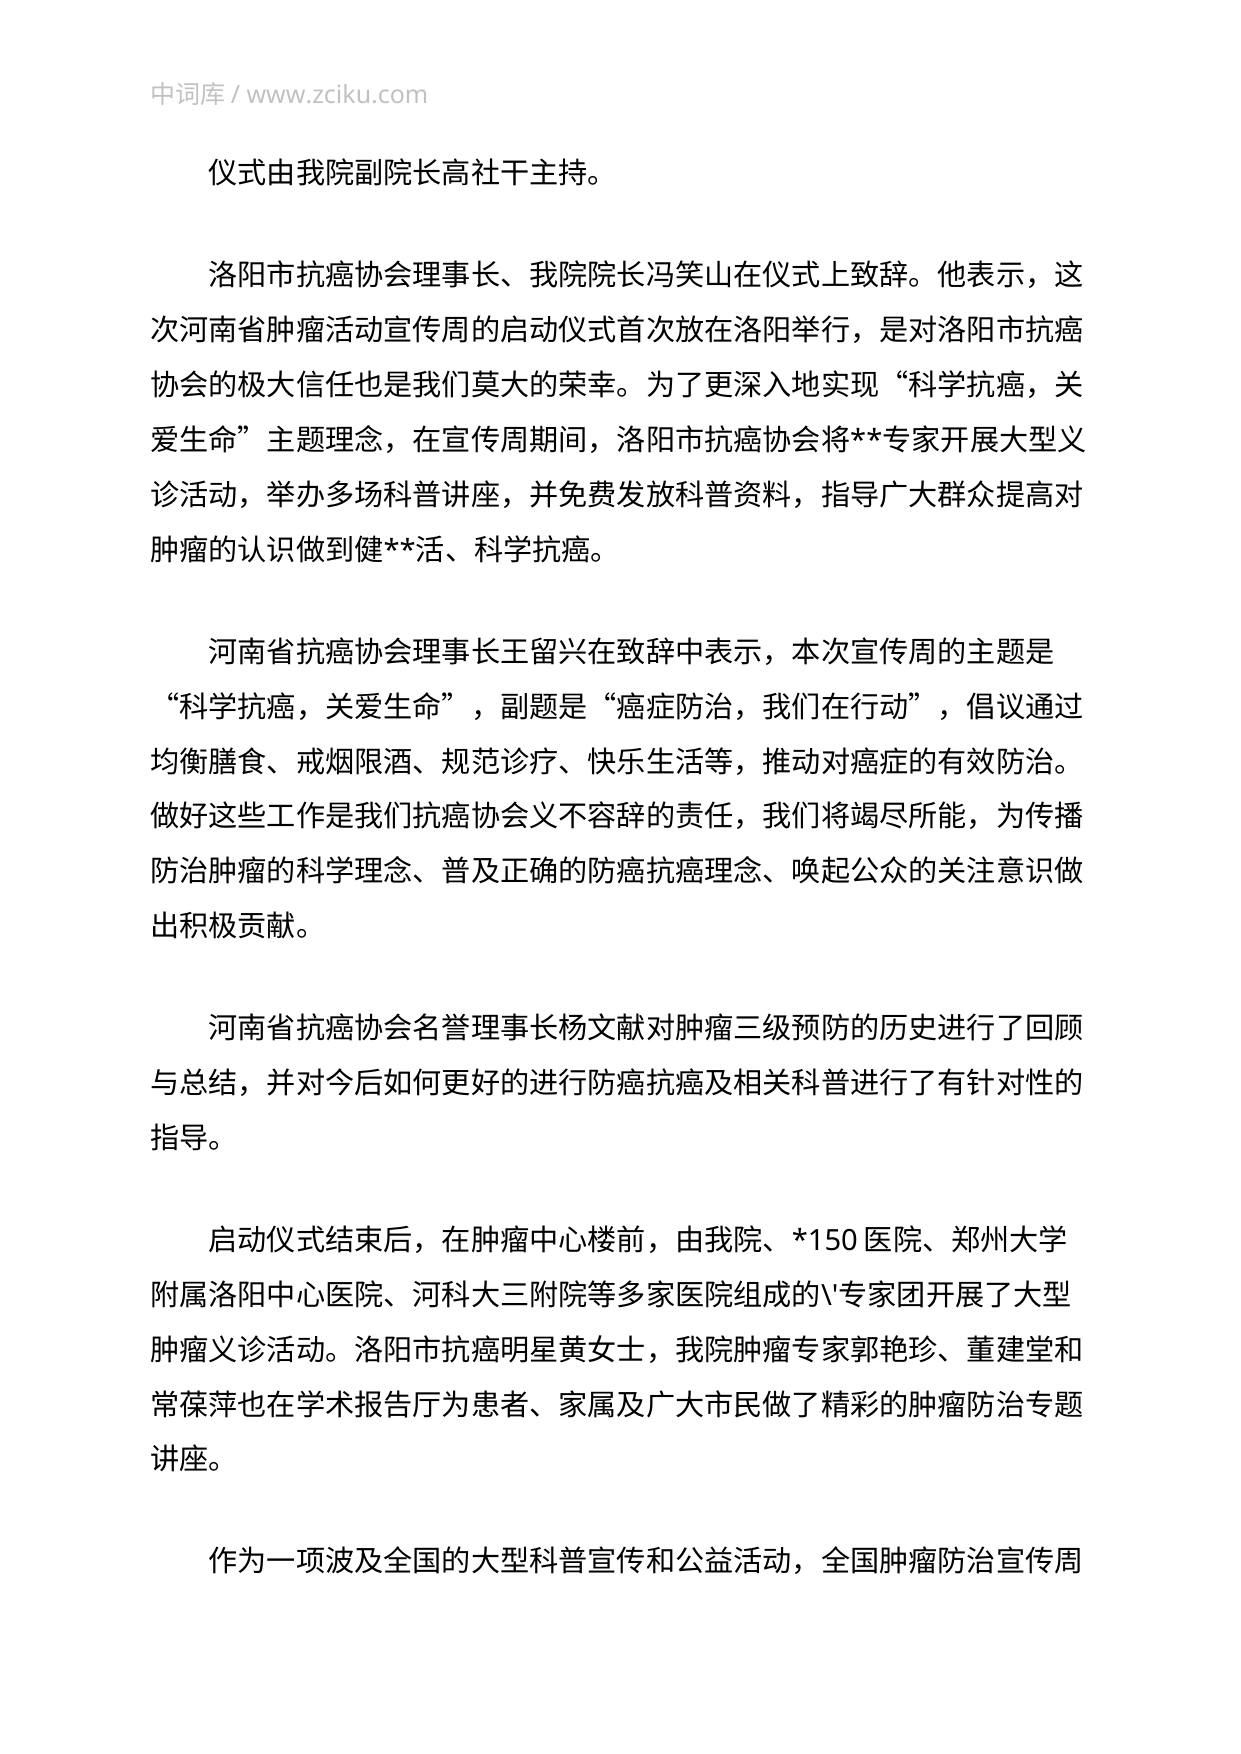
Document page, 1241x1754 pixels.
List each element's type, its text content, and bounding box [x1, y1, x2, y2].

text 仪式由我院副院长高社干主持。 [150, 150, 1090, 192]
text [150, 1538, 1090, 1580]
text 启动仪式结束后，在肿瘤中心楼前，由我院、*150医院、郑州大学附属洛阳中心医院、河科大三附院等多家医院组成的\'专家团开展了大型肿瘤义诊活动。洛阳市抗癌明星黄女士，我院肿瘤专家郭艳珍、董建堂和常葆萍也在学术报告厅为患者、家属及广大市民做了精彩的肿瘤防治专题讲座。 [150, 1216, 1090, 1478]
text 河南省抗癌协会名誉理事长杨文献对肿瘤三级预防的历史进行了回顾与总结，并对今后如何更好的进行防癌抗癌及相关科普进行了有针对性的指导。 [150, 1004, 1090, 1157]
text 河南省抗癌协会理事长王留兴在致辞中表示，本次宣传周的主题是“科学抗癌，关爱生命”，副题是“癌症防治，我们在行动”，倡议通过均衡膳食、戒烟限酒、规范诊疗、快乐生活等，推动对癌症的有效防治。做好这些工作是我们抗癌协会义不容辞的责任，我们将竭尽所能，为传播防治肿瘤的科学理念、普及正确的防癌抗癌理念、唤起公众的关注意识做出积极贡献。 [150, 628, 1090, 945]
text 洛阳市抗癌协会理事长、我院院长冯笑山在仪式上致辞。他表示，这次河南省肿瘤活动宣传周的启动仪式首次放在洛阳举行，是对洛阳市抗癌协会的极大信任也是我们莫大的荣幸。为了更深入地实现“科学抗癌，关爱生命”主题理念，在宣传周期间，洛阳市抗癌协会将**专家开展大型义诊活动，举办多场科普讲座，并免费发放科普资料，指导广大群众提高对肿瘤的认识做到健**活、科学抗癌。 [150, 252, 1090, 569]
